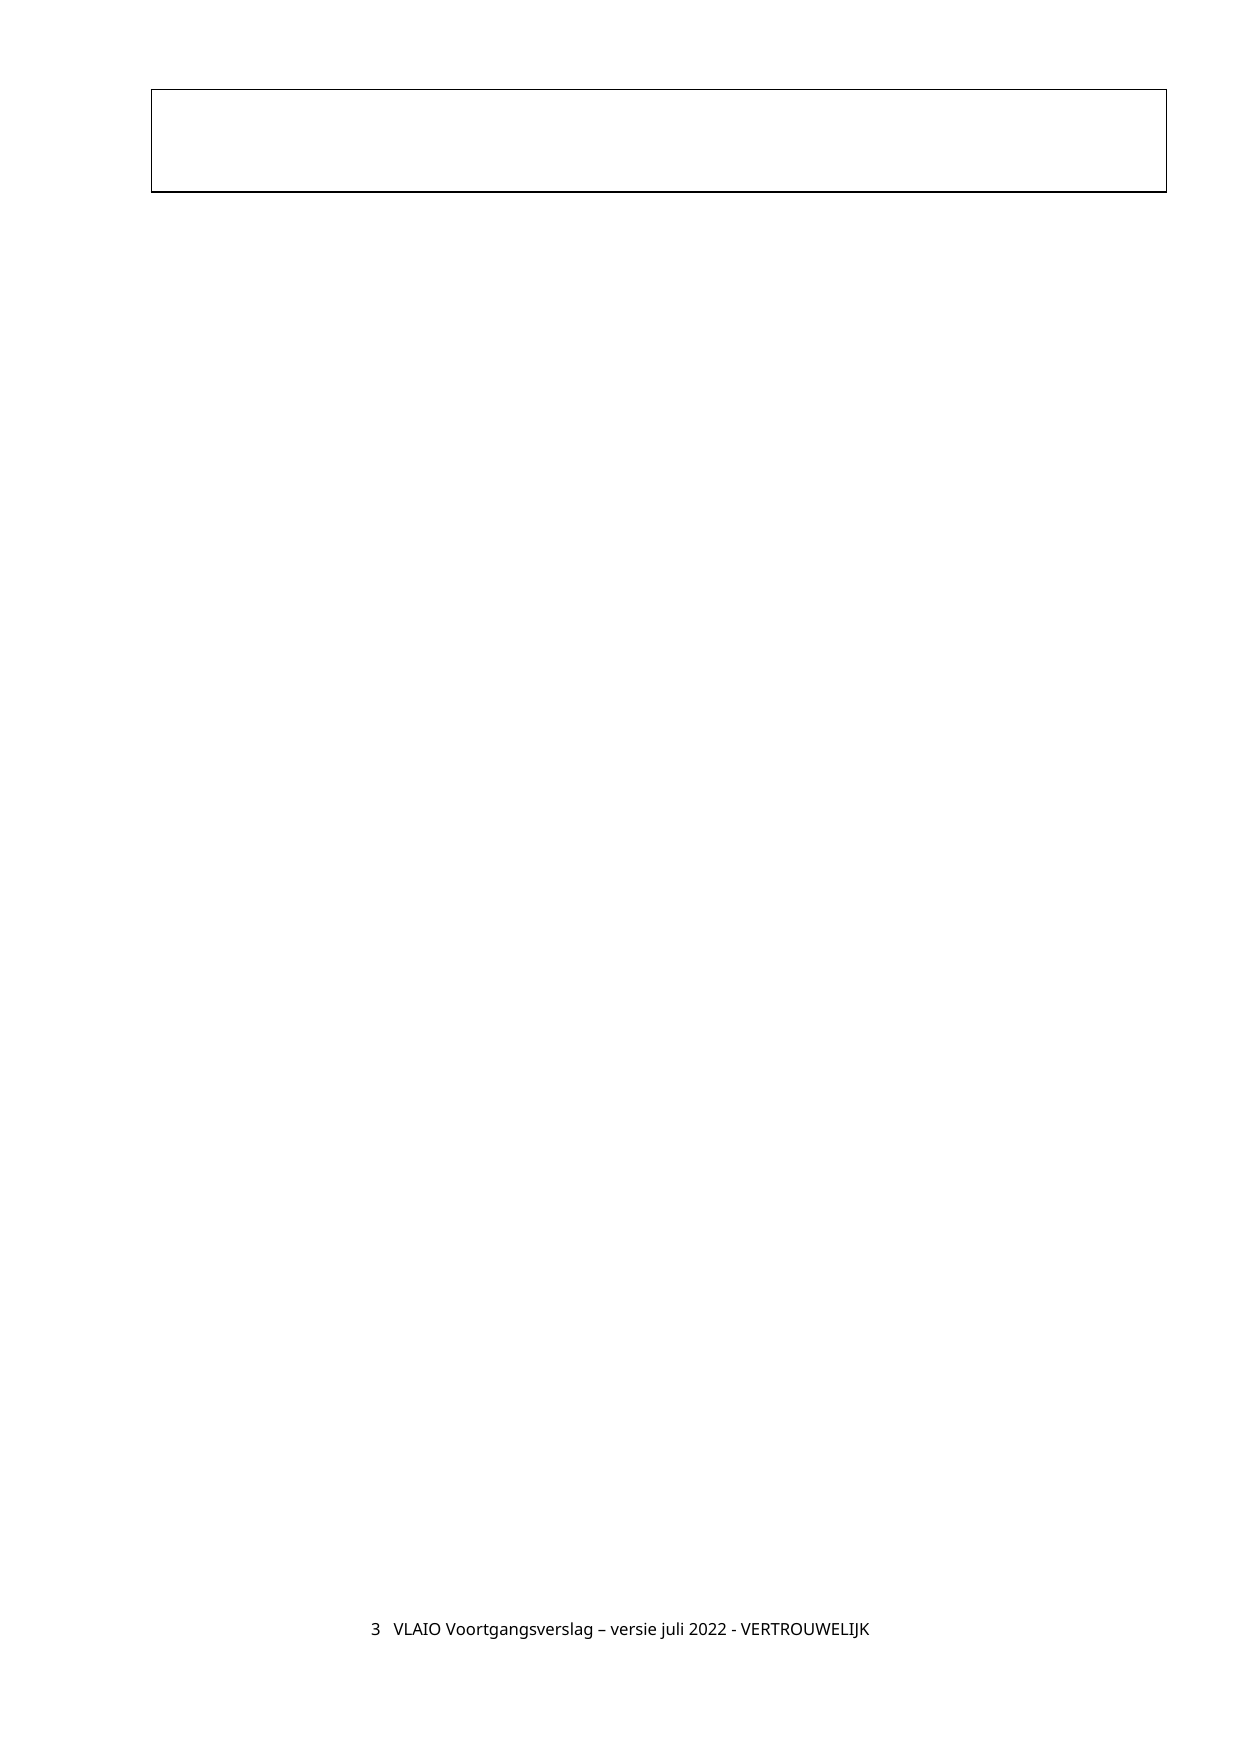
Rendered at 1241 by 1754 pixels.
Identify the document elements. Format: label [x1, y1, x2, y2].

table_cell [152, 90, 1166, 191]
